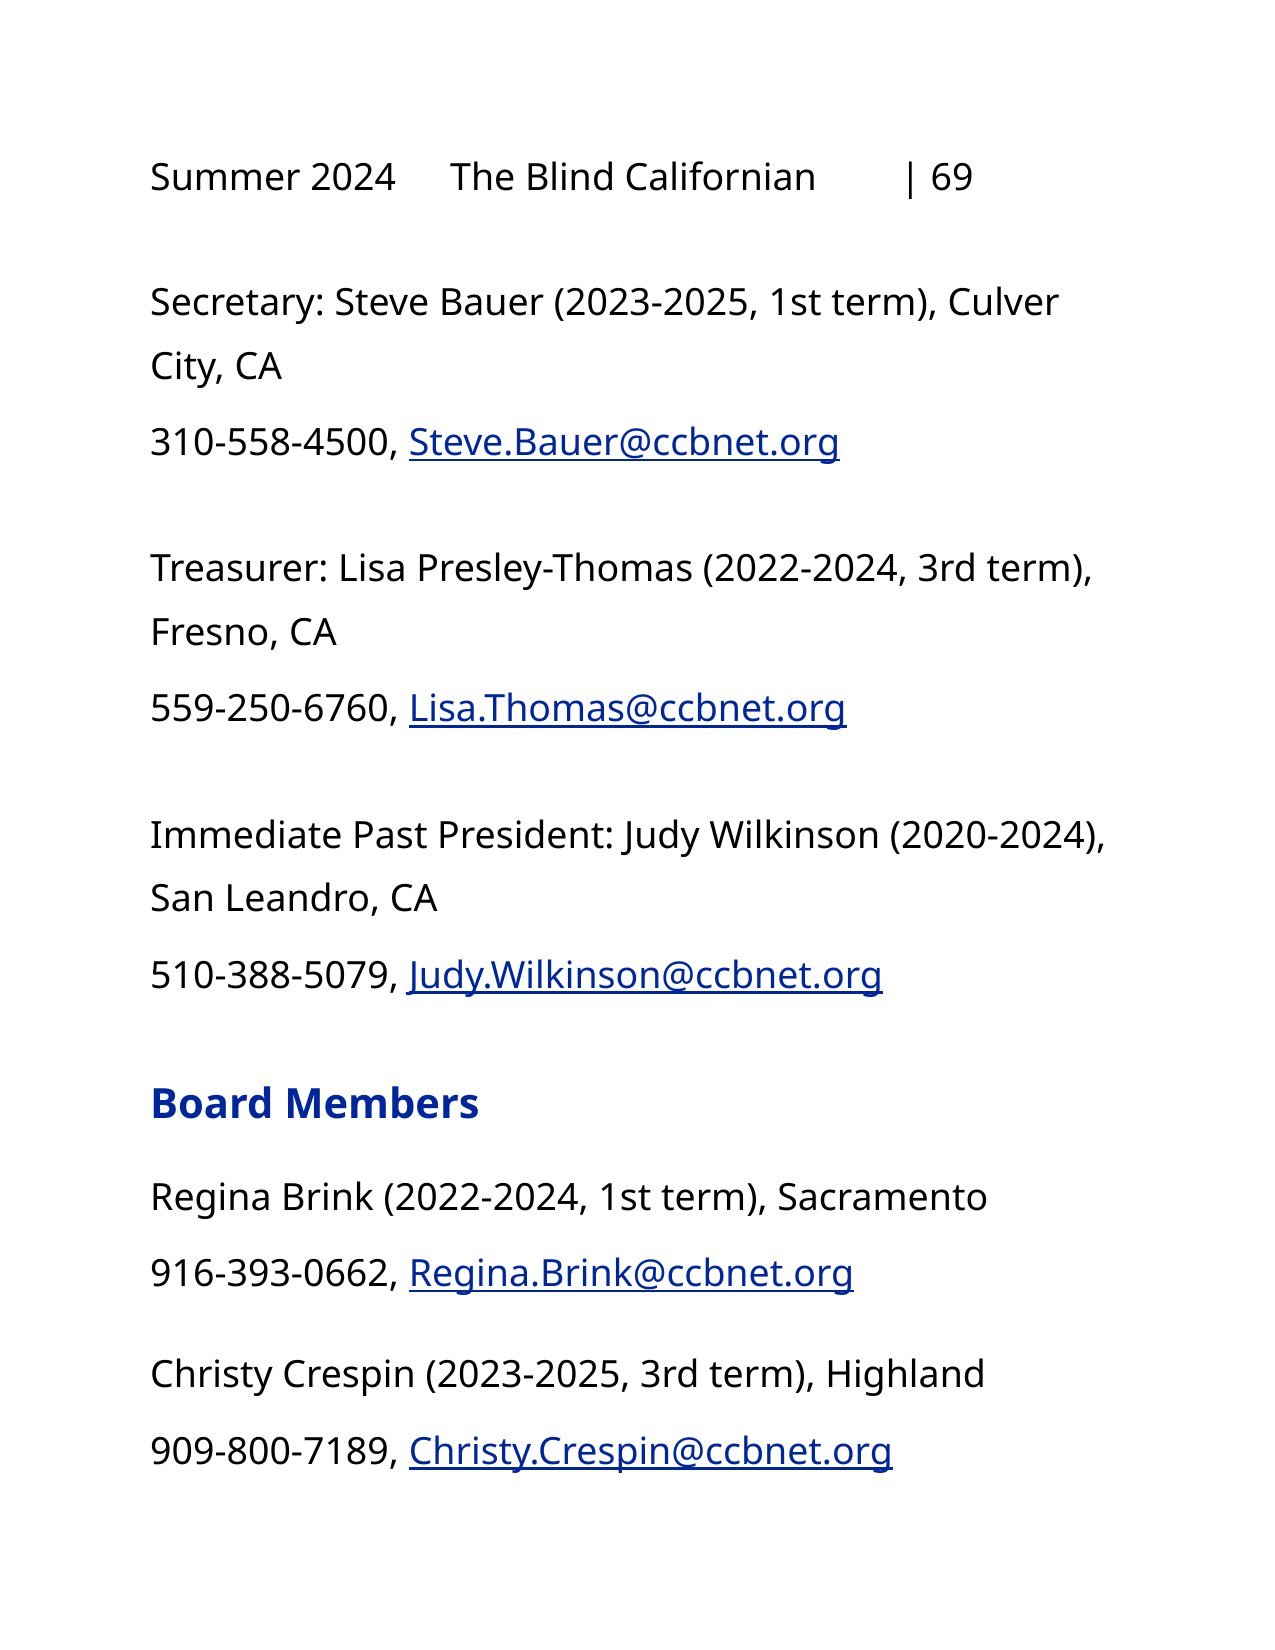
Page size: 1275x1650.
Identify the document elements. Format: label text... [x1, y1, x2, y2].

text 916-393-0662, Regina.Brink@ccbnet.org [150, 1246, 1125, 1297]
text 510-388-5079, Judy.Wilkinson@ccbnet.org [150, 948, 1125, 999]
text Regina Brink (2022-2024, 1st term), Sacramento [150, 1170, 1125, 1221]
text Secretary: Steve Bauer (2023-2025, 1st term), Culver City, CA [150, 276, 1125, 390]
text 310-558-4500, Steve.Bauer@ccbnet.org [150, 416, 1125, 467]
subtitle Board Members [150, 1074, 1125, 1131]
text Christy Crespin (2023-2025, 3rd term), Highland [150, 1348, 1125, 1399]
text 909-800-7189, Christy.Crespin@ccbnet.org [150, 1424, 1125, 1475]
text Immediate Past President: Judy Wilkinson (2020-2024), San Leandro, CA [150, 808, 1125, 923]
text Treasurer: Lisa Presley-Thomas (2022-2024, 3rd term), Fresno, CA [150, 542, 1125, 657]
text 559-250-6760, Lisa.Thomas@ccbnet.org [150, 682, 1125, 733]
